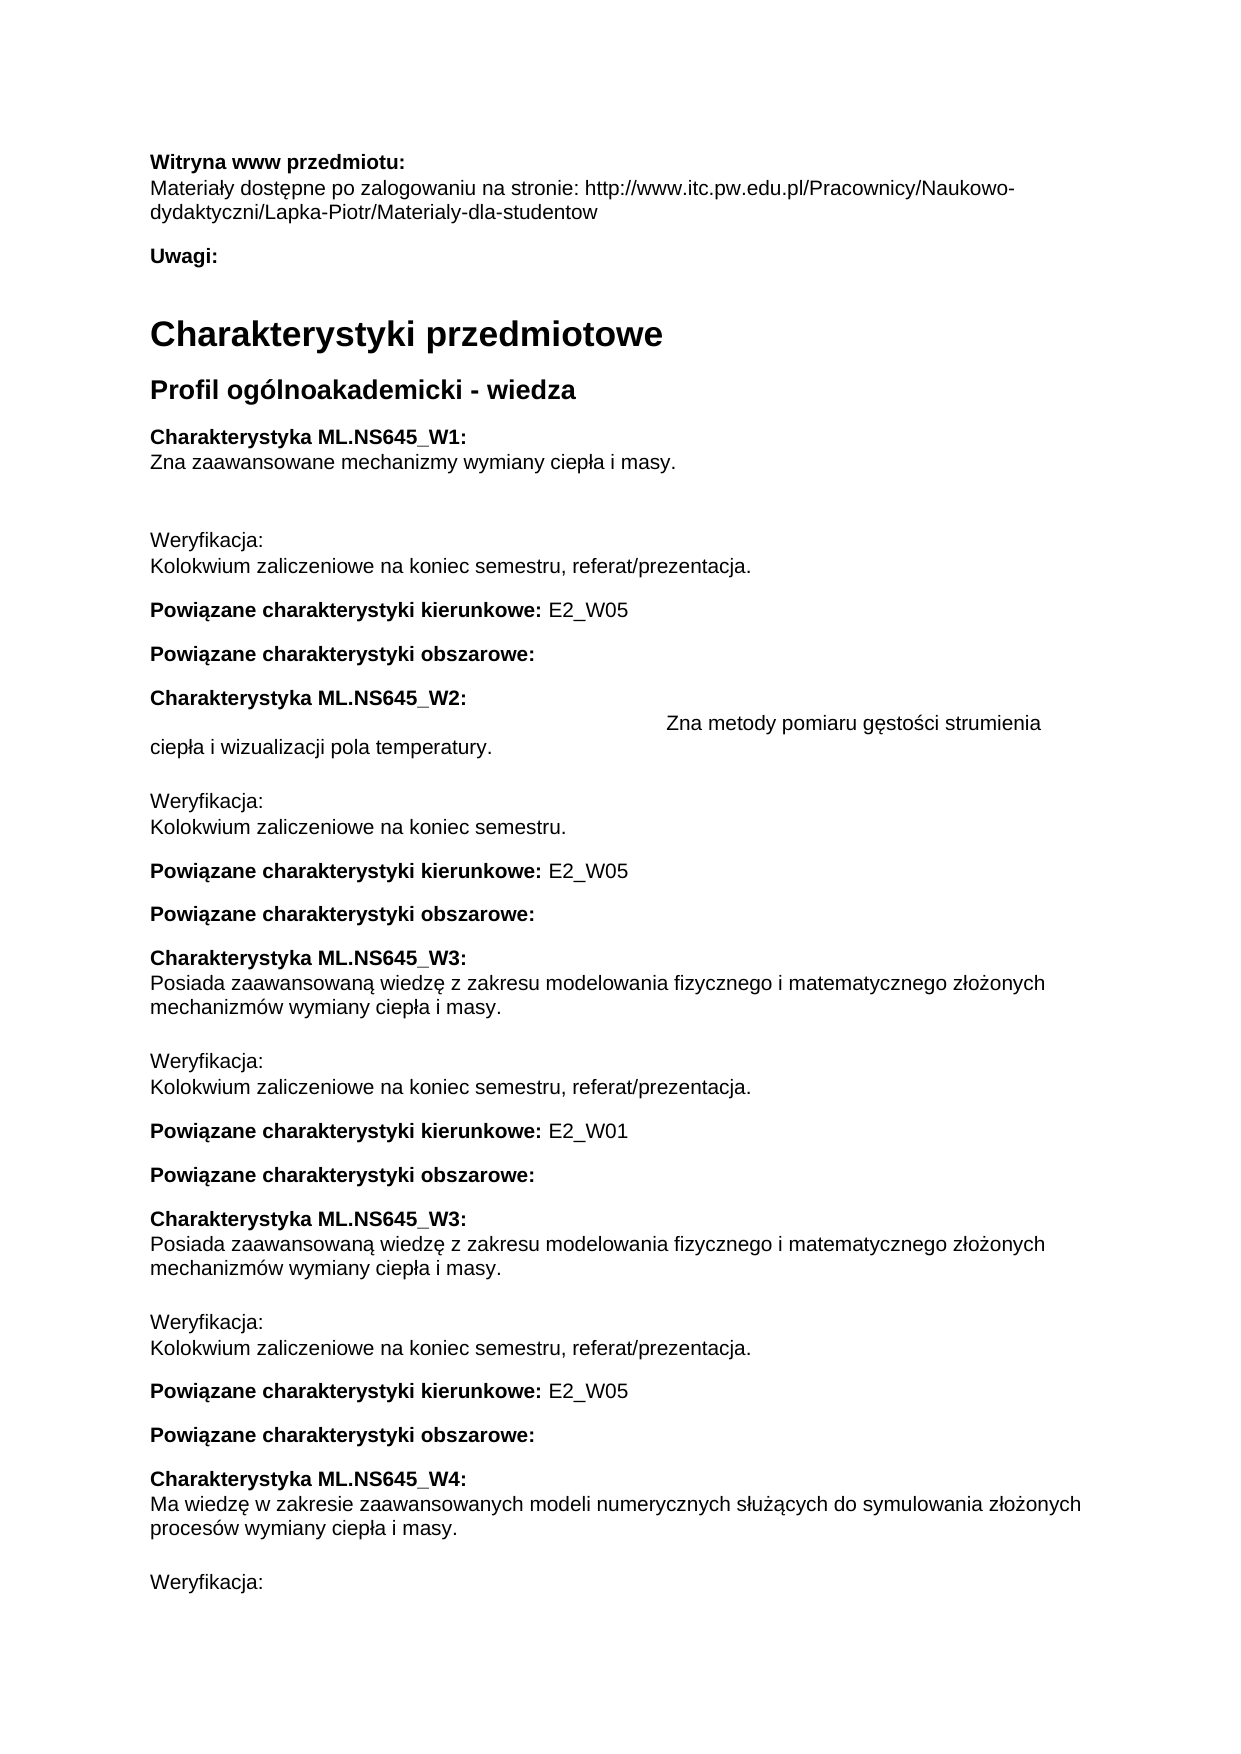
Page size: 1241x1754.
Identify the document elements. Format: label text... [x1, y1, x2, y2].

text Weryfikacja: [150, 1049, 1090, 1073]
text Powiązane charakterystyki obszarowe: [150, 902, 1090, 926]
text Kolokwium zaliczeniowe na koniec semestru, referat/prezentacja. [150, 554, 1090, 578]
text Ma wiedzę w zakresie zaawansowanych modeli numerycznych służących do symulowania złożonych procesów wymiany ciepła i masy. [150, 1492, 1090, 1564]
text Kolokwium zaliczeniowe na koniec semestru, referat/prezentacja. [150, 1075, 1090, 1099]
text Kolokwium zaliczeniowe na koniec semestru. [150, 815, 1090, 839]
text Charakterystyka ML.NS645_W3: [150, 946, 1090, 970]
text Powiązane charakterystyki kierunkowe: E2_W05 [150, 858, 1090, 882]
text Weryfikacja: [150, 528, 1090, 552]
text Uwagi: [150, 244, 1090, 268]
text Materiały dostępne po zalogowaniu na stronie: http://www.itc.pw.edu.pl/Pracownicy/Naukowo-dydaktyczni/Lapka-Piotr/Materialy-dla-studentow [150, 176, 1090, 224]
text Zna zaawansowane mechanizmy wymiany ciepła i masy. [150, 450, 1090, 522]
text Kolokwium zaliczeniowe na koniec semestru, referat/prezentacja. [150, 1336, 1090, 1359]
text Weryfikacja: [150, 1309, 1090, 1333]
text Powiązane charakterystyki obszarowe: [150, 642, 1090, 666]
text Weryfikacja: [150, 1570, 1090, 1594]
text Witryna www przedmiotu: [150, 150, 1090, 174]
text Powiązane charakterystyki kierunkowe: E2_W05 [150, 1379, 1090, 1403]
text Charakterystyka ML.NS645_W2: [150, 686, 1090, 709]
text Weryfikacja: [150, 789, 1090, 813]
text Posiada zaawansowaną wiedzę z zakresu modelowania fizycznego i matematycznego złożonych mechanizmów wymiany ciepła i masy. [150, 971, 1090, 1043]
text Charakterystyka ML.NS645_W3: [150, 1206, 1090, 1230]
text Powiązane charakterystyki obszarowe: [150, 1163, 1090, 1187]
text Charakterystyka ML.NS645_W4: [150, 1467, 1090, 1491]
text Powiązane charakterystyki kierunkowe: E2_W01 [150, 1119, 1090, 1143]
text Zna metody pomiaru gęstości strumienia ciepła i wizualizacji pola temperatury. [150, 711, 1090, 782]
text Charakterystyka ML.NS645_W1: [150, 425, 1090, 449]
subtitle Charakterystyki przedmiotowe [150, 313, 1090, 354]
text Powiązane charakterystyki obszarowe: [150, 1423, 1090, 1447]
text Posiada zaawansowaną wiedzę z zakresu modelowania fizycznego i matematycznego złożonych mechanizmów wymiany ciepła i masy. [150, 1231, 1090, 1303]
text Powiązane charakterystyki kierunkowe: E2_W05 [150, 598, 1090, 622]
subtitle Profil ogólnoakademicki - wiedza [150, 374, 1090, 405]
